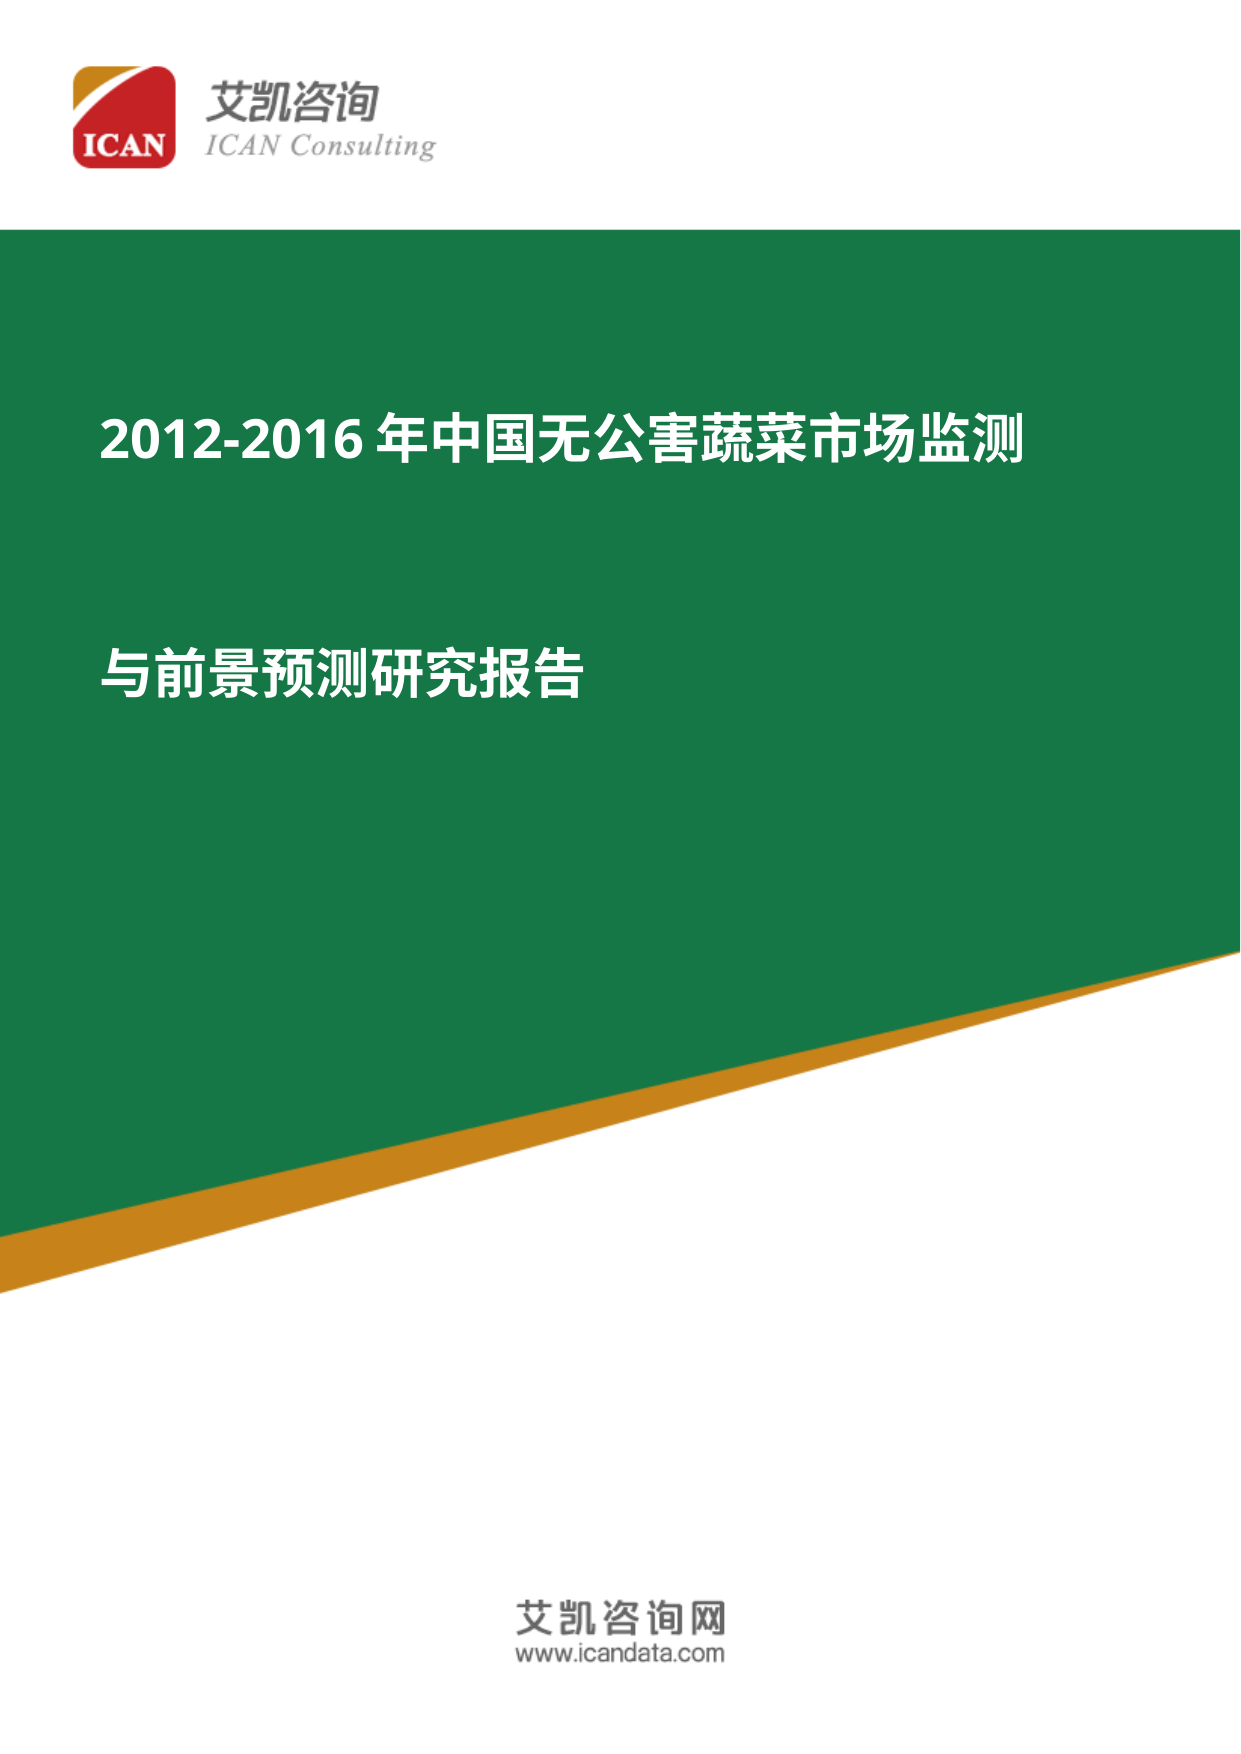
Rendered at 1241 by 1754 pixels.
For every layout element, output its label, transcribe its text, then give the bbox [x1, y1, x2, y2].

subtitle 2012-2016年中国无公害蔬菜市场监测与前景预测研究报告 [99, 386, 1053, 718]
picture [0, 5, 1241, 1754]
